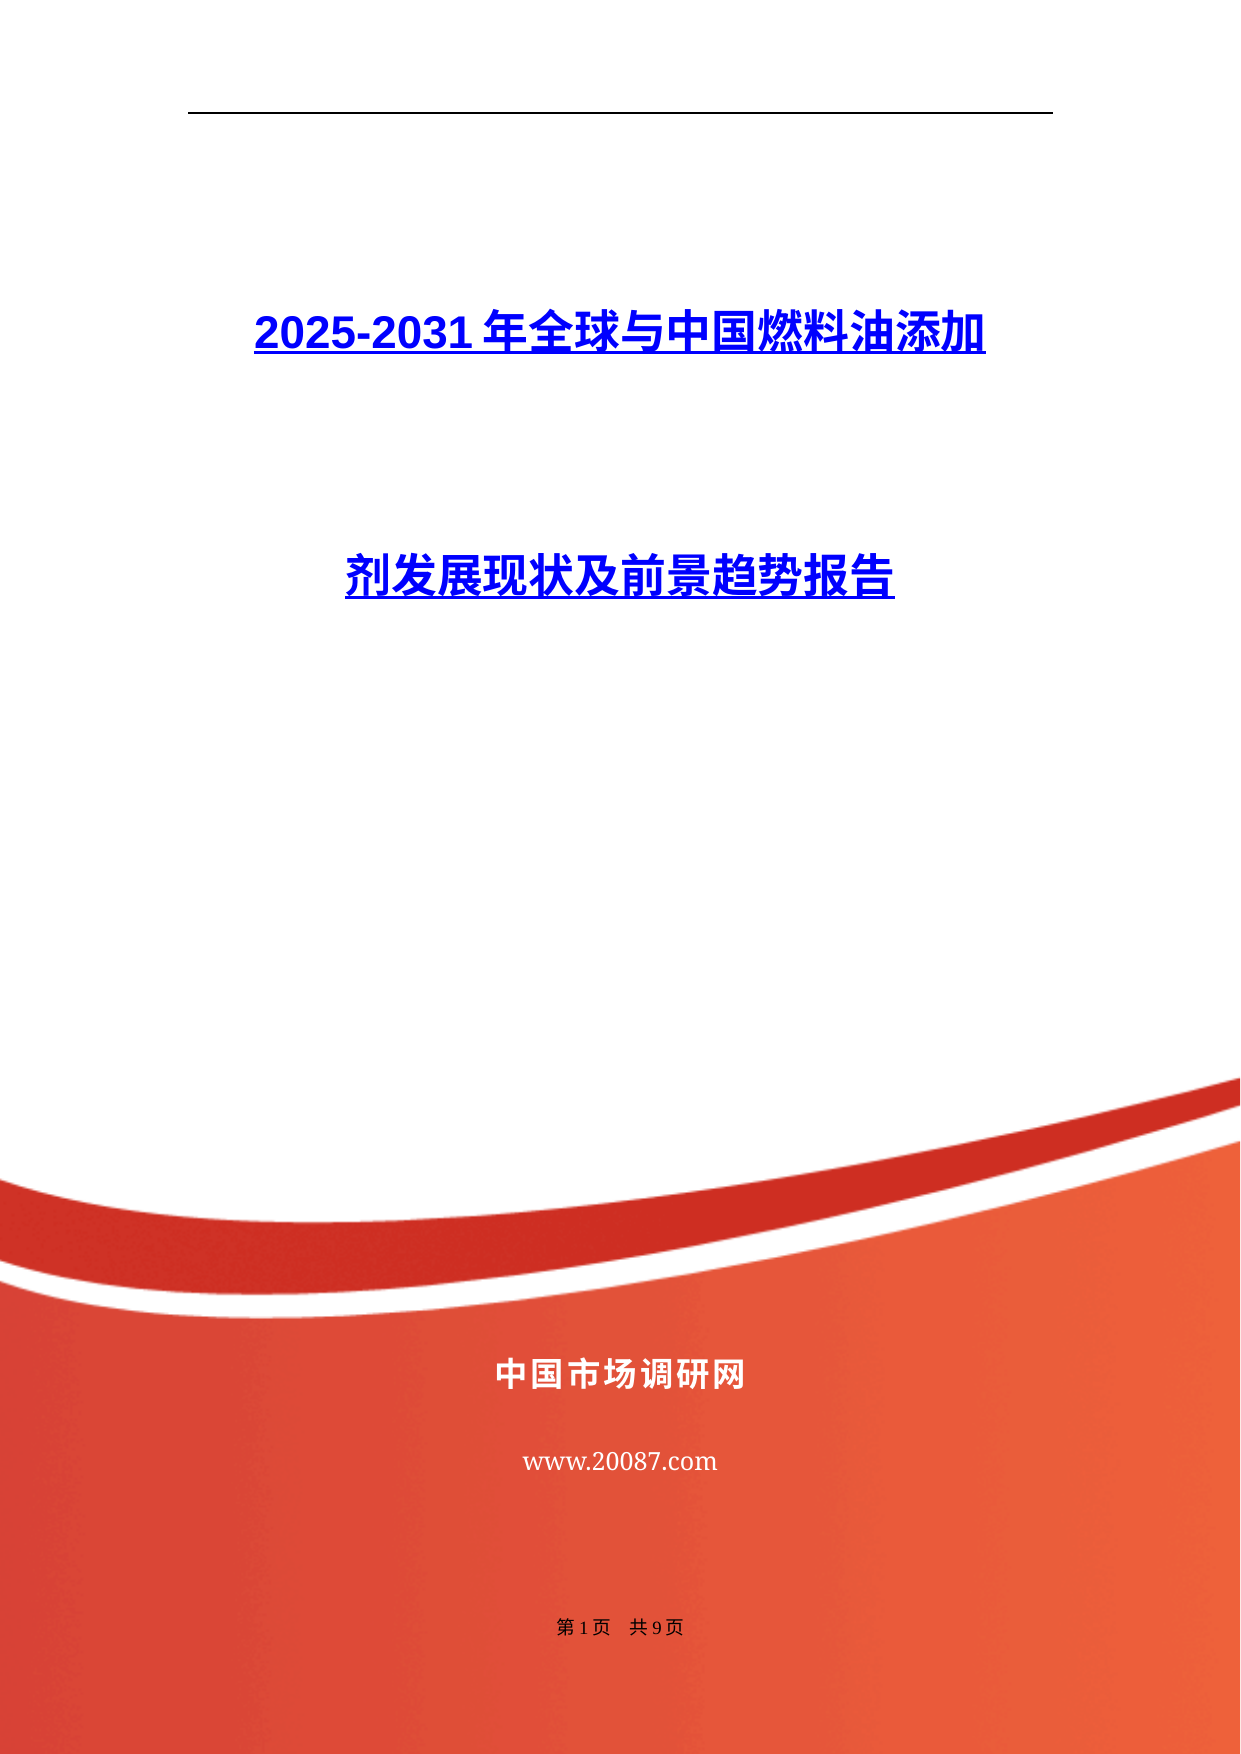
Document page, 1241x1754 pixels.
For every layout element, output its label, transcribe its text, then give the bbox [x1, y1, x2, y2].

text www.20087.com [187, 1428, 1053, 1493]
picture [0, 1006, 1241, 1754]
table_header 2025-2031年全球与中国燃料油添加剂发展现状及前景趋势报告 [188, 207, 1053, 773]
subtitle 中国市场调研网 [187, 1339, 1053, 1404]
